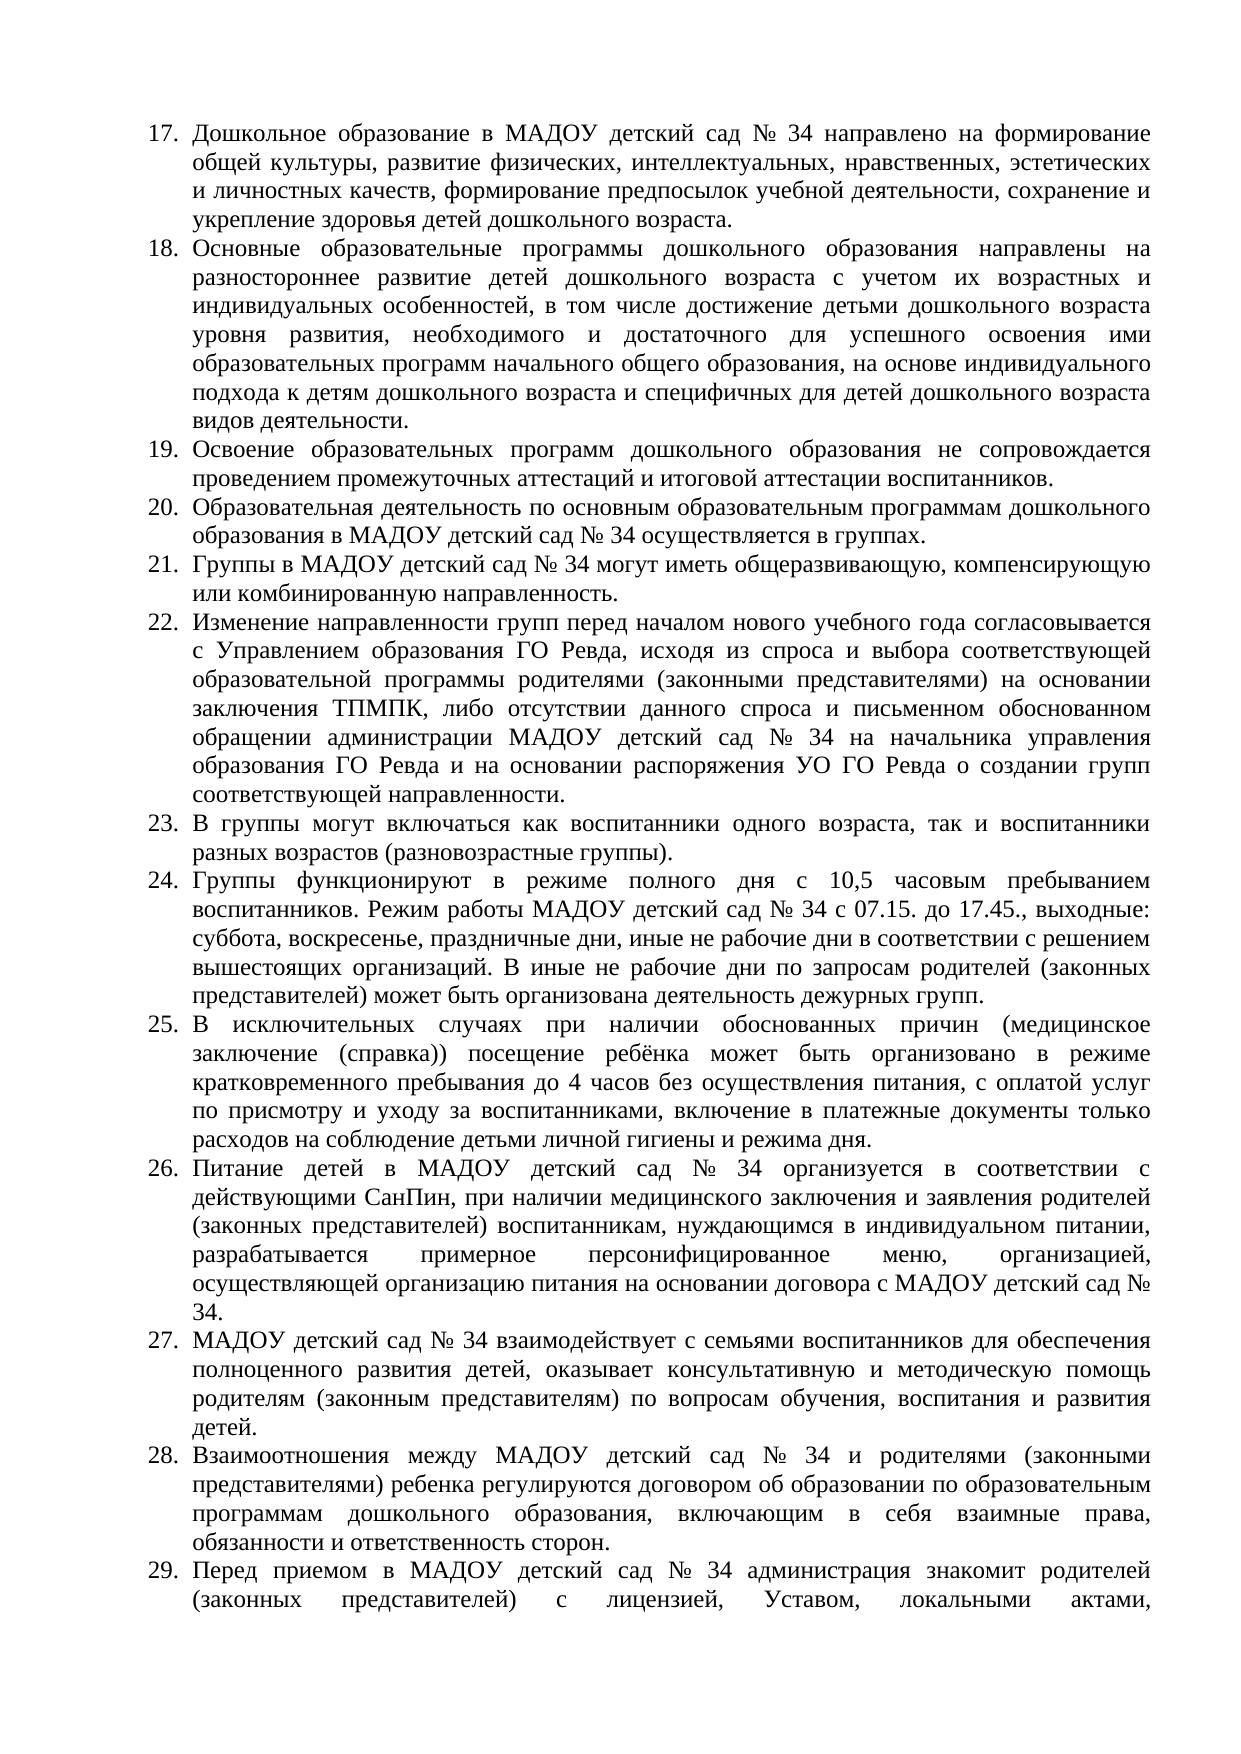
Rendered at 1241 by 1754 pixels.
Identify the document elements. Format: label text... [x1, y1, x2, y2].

list В исключительных случаях при наличии обоснованных причин (медицинское заключение (справка)) посещение ребёнка может быть организовано в режиме кратковременного пребывания до 4 часов без осуществления питания, с оплатой услуг по присмотру и уходу за воспитанниками, включение в платежные документы только расходов на соблюдение детьми личной гигиены и режима дня. [148, 1009, 1152, 1153]
list Дошкольное образование в МАДОУ детский сад № 34 направлено на формирование общей культуры, развитие физических, интеллектуальных, нравственных, эстетических и личностных качеств, формирование предпосылок учебной деятельности, сохранение и укрепление здоровья детей дошкольного возраста. [148, 118, 1152, 233]
list Питание детей в МАДОУ детский сад № 34 организуется в соответствии с действующими СанПин, при наличии медицинского заключения и заявления родителей (законных представителей) воспитанникам, нуждающимся в индивидуальном питании, разрабатывается примерное персонифицированное меню, организацией, осуществляющей организацию питания на основании договора с МАДОУ детский сад № 34. [148, 1153, 1152, 1326]
list Группы функционируют в режиме полного дня с 10,5 часовым пребыванием воспитанников. Режим работы МАДОУ детский сад № 34 с 07.15. до 17.45., выходные: суббота, воскресенье, праздничные дни, иные не рабочие дни в соответствии с решением вышестоящих организаций. В иные не рабочие дни по запросам родителей (законных представителей) может быть организована деятельность дежурных групп. [148, 866, 1152, 1009]
list Освоение образовательных программ дошкольного образования не сопровождается проведением промежуточных аттестаций и итоговой аттестации воспитанников. [148, 434, 1152, 492]
list МАДОУ детский сад № 34 взаимодействует с семьями воспитанников для обеспечения полноценного развития детей, оказывает консультативную и методическую помощь родителям (законным представителям) по вопросам обучения, воспитания и развития детей. [148, 1326, 1152, 1441]
list Образовательная деятельность по основным образовательным программам дошкольного образования в МАДОУ детский сад № 34 осуществляется в группах. [148, 492, 1152, 549]
list Группы в МАДОУ детский сад № 34 могут иметь общеразвивающую, компенсирующую или комбинированную направленность. [148, 549, 1152, 607]
list Основные образовательные программы дошкольного образования направлены на разностороннее развитие детей дошкольного возраста с учетом их возрастных и индивидуальных особенностей, в том числе достижение детьми дошкольного возраста уровня развития, необходимого и достаточного для успешного освоения ими образовательных программ начального общего образования, на основе индивидуального подхода к детям дошкольного возраста и специфичных для детей дошкольного возраста видов деятельности. [148, 233, 1152, 434]
list Взаимоотношения между МАДОУ детский сад № 34 и родителями (законными представителями) ребенка регулируются договором об образовании по образовательным программам дошкольного образования, включающим в себя взаимные права, обязанности и ответственность сторон. [148, 1441, 1152, 1556]
list В группы могут включаться как воспитанники одного возраста, так и воспитанники разных возрастов (разновозрастные группы). [148, 808, 1152, 866]
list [148, 1556, 1152, 1613]
list Изменение направленности групп перед началом нового учебного года согласовывается с Управлением образования ГО Ревда, исходя из спроса и выбора соответствующей образовательной программы родителями (законными представителями) на основании заключения ТПМПК, либо отсутствии данного спроса и письменном обоснованном обращении администрации МАДОУ детский сад № 34 на начальника управления образования ГО Ревда и на основании распоряжения УО ГО Ревда о создании групп соответствующей направленности. [148, 607, 1152, 808]
